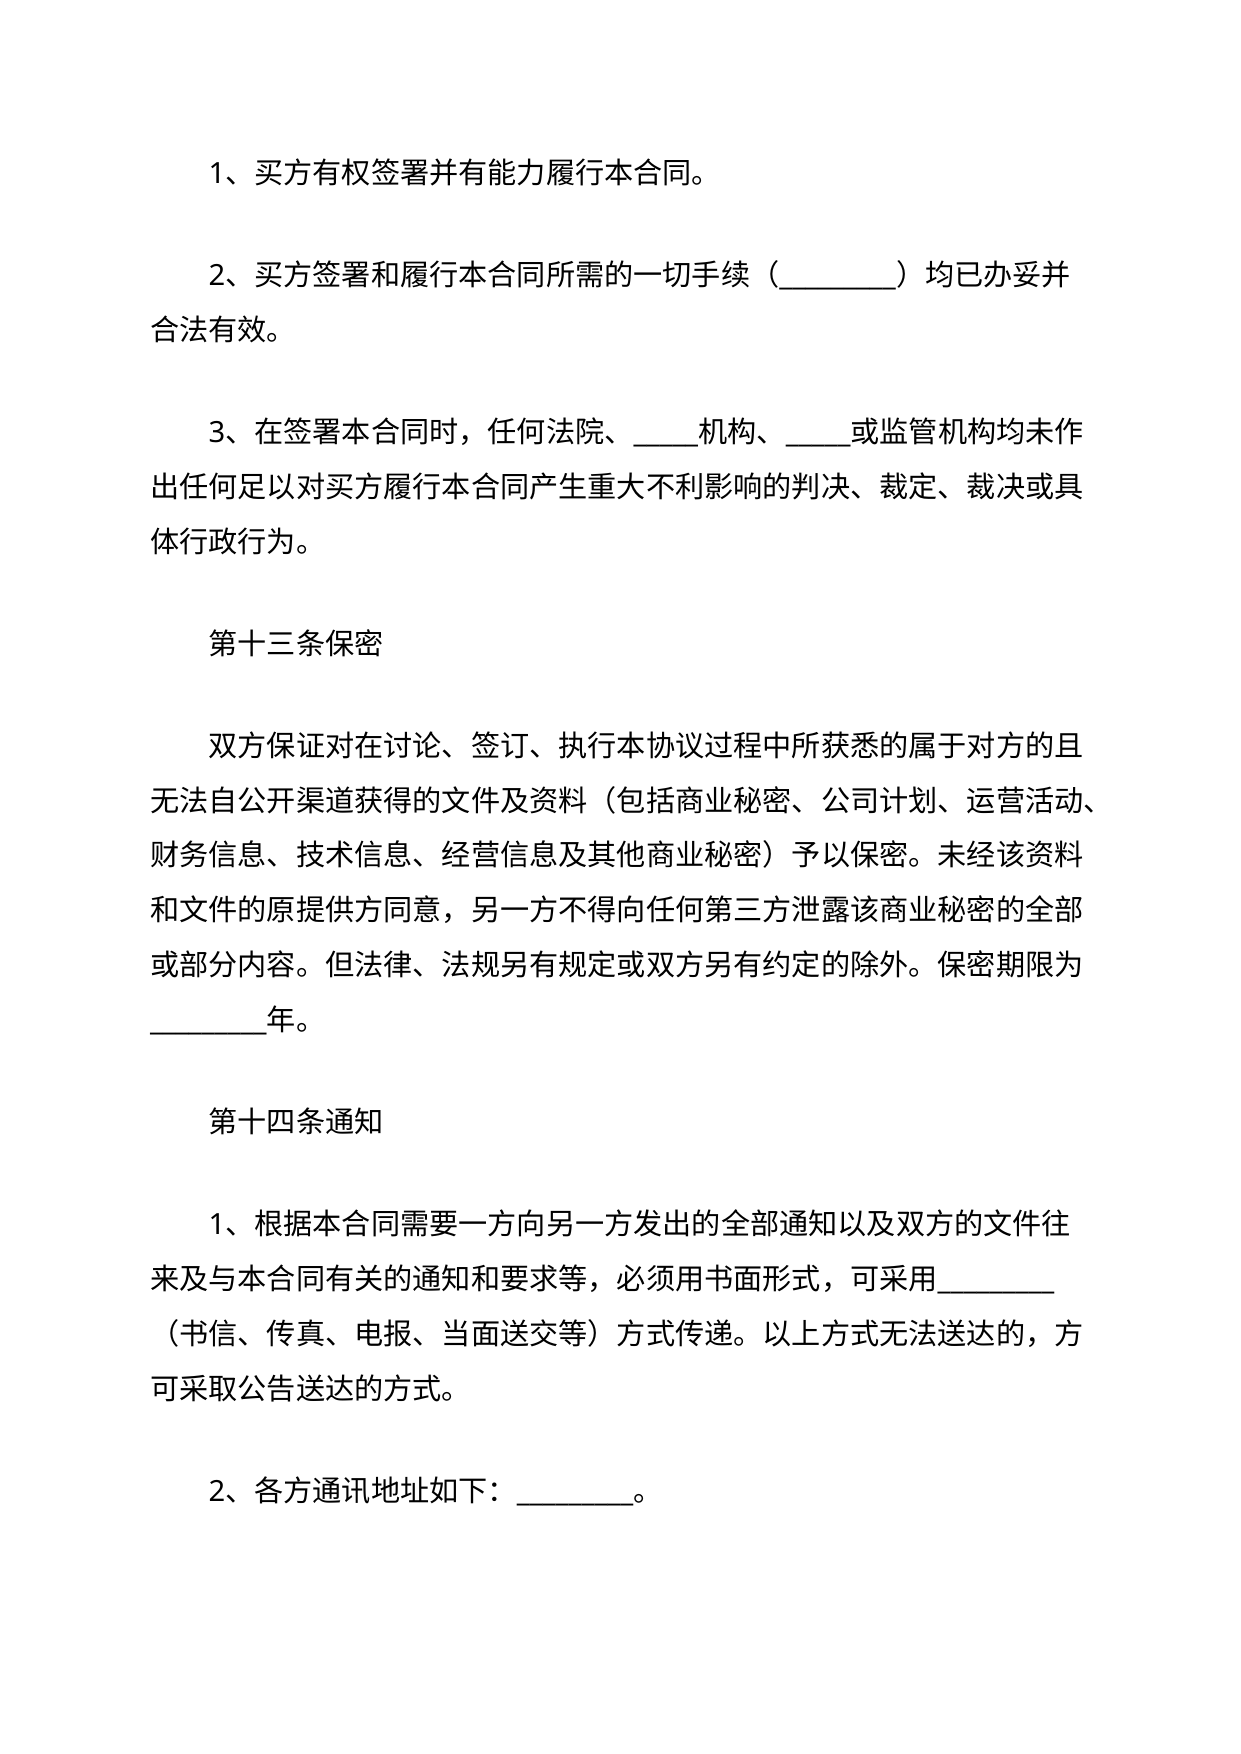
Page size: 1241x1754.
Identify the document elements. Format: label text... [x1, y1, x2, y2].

text 2、各方通讯地址如下：_________。 [150, 1467, 1090, 1509]
text 第十三条保密 [150, 620, 1090, 663]
text 3、在签署本合同时，任何法院、_____机构、_____或监管机构均未作出任何足以对买方履行本合同产生重大不利影响的判决、裁定、裁决或具体行政行为。 [150, 409, 1090, 561]
text 2、买方签署和履行本合同所需的一切手续（_________）均已办妥并合法有效。 [150, 252, 1090, 349]
text 1、根据本合同需要一方向另一方发出的全部通知以及双方的文件往来及与本合同有关的通知和要求等，必须用书面形式，可采用_________（书信、传真、电报、当面送交等）方式传递。以上方式无法送达的，方可采取公告送达的方式。 [150, 1200, 1090, 1408]
text 第十四条通知 [150, 1099, 1090, 1141]
text 1、买方有权签署并有能力履行本合同。 [150, 150, 1090, 192]
text 双方保证对在讨论、签订、执行本协议过程中所获悉的属于对方的且无法自公开渠道获得的文件及资料（包括商业秘密、公司计划、运营活动、财务信息、技术信息、经营信息及其他商业秘密）予以保密。未经该资料和文件的原提供方同意，另一方不得向任何第三方泄露该商业秘密的全部或部分内容。但法律、法规另有规定或双方另有约定的除外。保密期限为_________年。 [150, 722, 1090, 1039]
